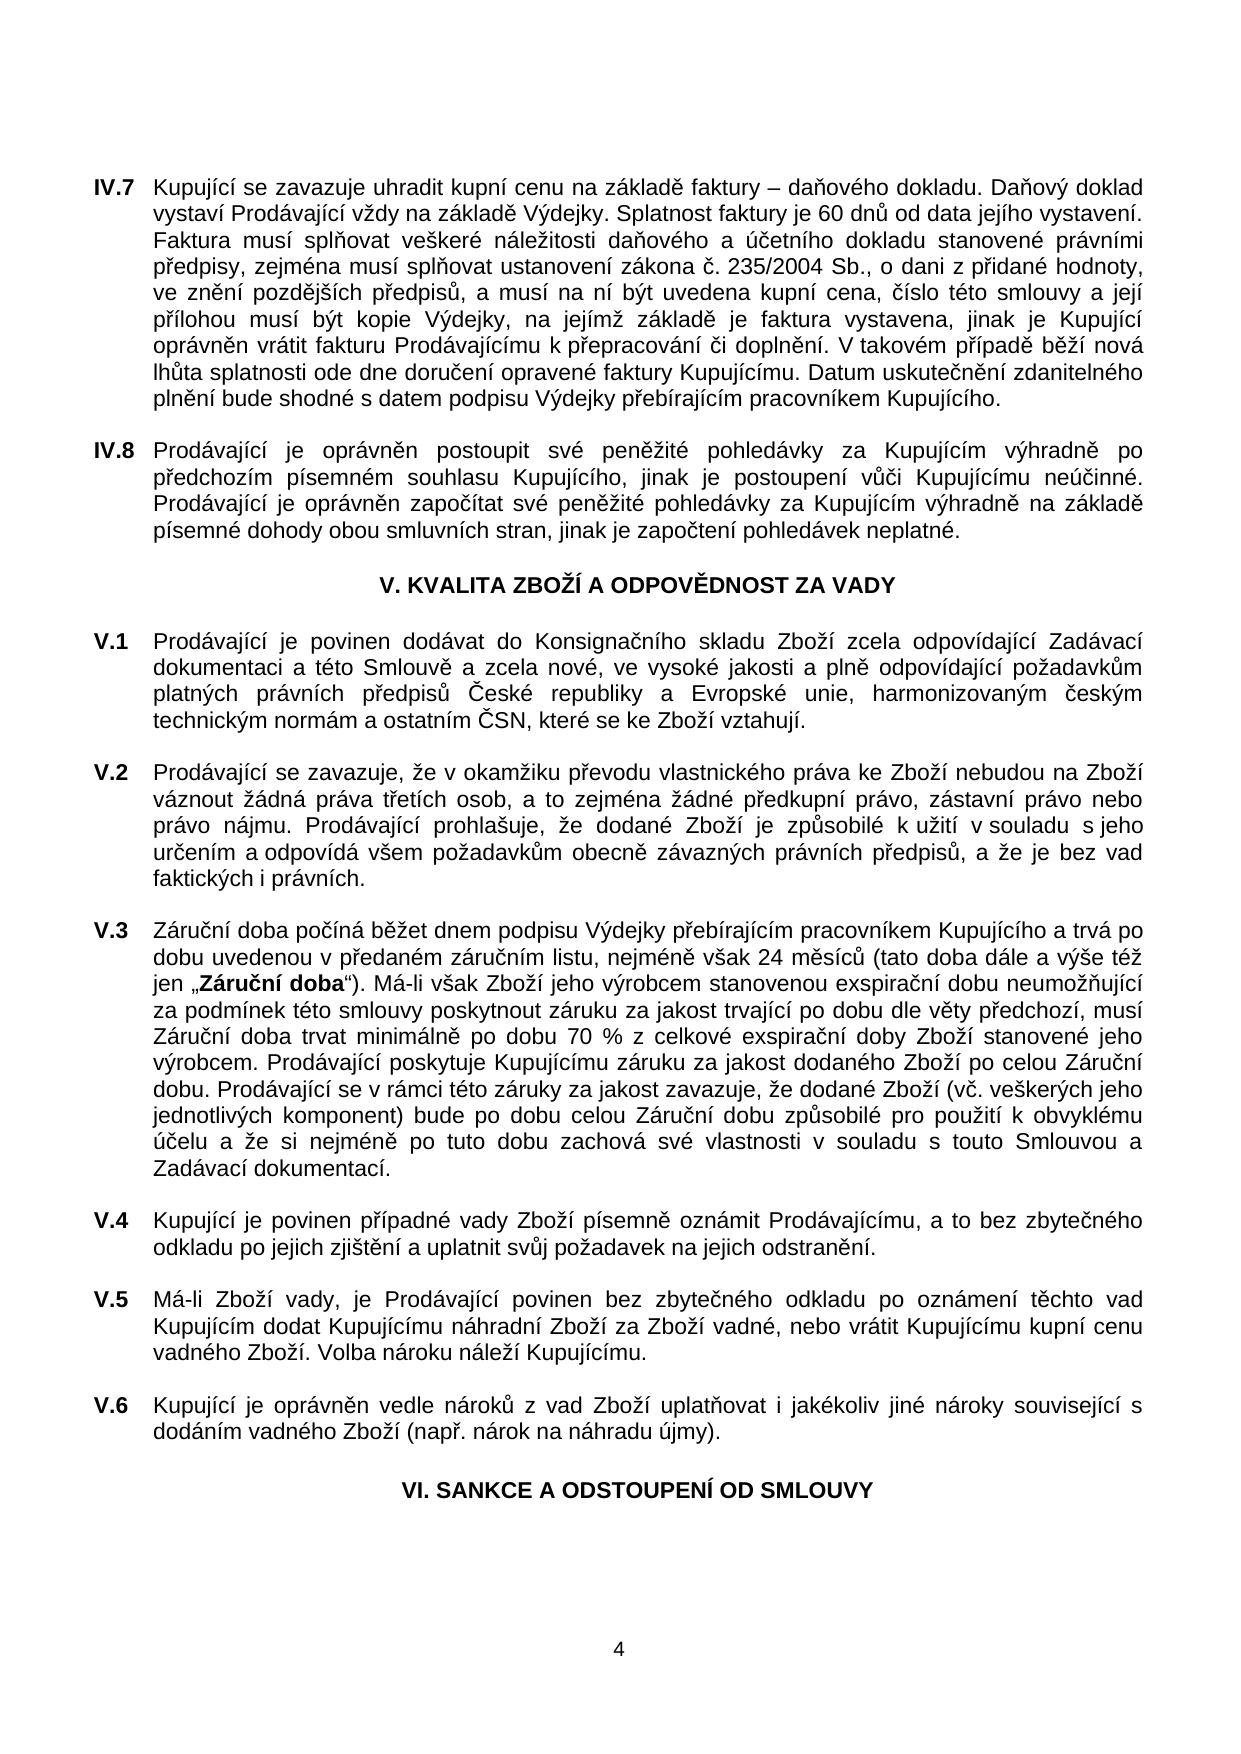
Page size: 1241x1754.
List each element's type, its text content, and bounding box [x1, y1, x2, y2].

subtitle Sankce a odstoupení od smlouvy [131, 1474, 1144, 1503]
text Kupující je oprávněn vedle nároků z vad Zboží uplatňovat i jakékoliv jiné nároky související s dodáním vadného Zboží (např. nárok na náhradu újmy). [94, 1392, 1144, 1444]
text Prodávající je oprávněn postoupit své peněžité pohledávky za Kupujícím výhradně po předchozím písemném souhlasu Kupujícího, jinak je postoupení vůči Kupujícímu neúčinné. Prodávající je oprávněn započítat své peněžité pohledávky za Kupujícím výhradně na základě písemné dohody obou smluvních stran, jinak je započtení pohledávek neplatné. [94, 437, 1144, 543]
text Kupující se zavazuje uhradit kupní cenu na základě faktury – daňového dokladu. Daňový doklad vystaví Prodávající vždy na základě Výdejky. Splatnost faktury je 60 dnů od data jejího vystavení. Faktura musí splňovat veškeré náležitosti daňového a účetního dokladu stanovené právními předpisy, zejména musí splňovat ustanovení zákona č. 235/2004 Sb., o dani z přidané hodnoty, ve znění pozdějších předpisů, a musí na ní být uvedena kupní cena, číslo této smlouvy a její přílohou musí být kopie Výdejky, na jejímž základě je faktura vystavena, jinak je Kupující oprávněn vrátit fakturu Prodávajícímu k přepracování či doplnění. V takovém případě běží nová lhůta splatnosti ode dne doručení opravené faktury Kupujícímu. Datum uskutečnění zdanitelného plnění bude shodné s datem podpisu Výdejky přebírajícím pracovníkem Kupujícího. [94, 174, 1144, 411]
text Prodávající se zavazuje, že v okamžiku převodu vlastnického práva ke Zboží nebudou na Zboží váznout žádná práva třetích osob, a to zejména žádné předkupní právo, zástavní právo nebo právo nájmu. Prodávající prohlašuje, že dodané Zboží je způsobilé k užití v souladu s jeho určením a odpovídá všem požadavkům obecně závazných právních předpisů, a že je bez vad faktických i právních. [94, 759, 1144, 891]
text Prodávající je povinen dodávat do Konsignačního skladu Zboží zcela odpovídající Zadávací dokumentaci a této Smlouvě a zcela nové, ve vysoké jakosti a plně odpovídající požadavkům platných právních předpisů České republiky a Evropské unie, harmonizovaným českým technickým normám a ostatním ČSN, které se ke Zboží vztahují. [94, 628, 1144, 733]
text Záruční doba počíná běžet dnem podpisu Výdejky přebírajícím pracovníkem Kupujícího a trvá po dobu uvedenou v předaném záručním listu, nejméně však 24 měsíců (tato doba dále a výše též jen „Záruční doba“). Má-li však Zboží jeho výrobcem stanovenou exspirační dobu neumožňující za podmínek této smlouvy poskytnout záruku za jakost trvající po dobu dle věty předchozí, musí Záruční doba trvat minimálně po dobu 70 % z celkové exspirační doby Zboží stanovené jeho výrobcem. Prodávající poskytuje Kupujícímu záruku za jakost dodaného Zboží po celou Záruční dobu. Prodávající se v rámci této záruky za jakost zavazuje, že dodané Zboží (vč. veškerých jeho jednotlivých komponent) bude po dobu celou Záruční dobu způsobilé pro použití k obvyklému účelu a že si nejméně po tuto dobu zachová své vlastnosti v souladu s touto Smlouvou a Zadávací dokumentací. [94, 917, 1144, 1181]
subtitle Kvalita zboží a odpovědnost za vady [131, 569, 1144, 598]
text Má-li Zboží vady, je Prodávající povinen bez zbytečného odkladu po oznámení těchto vad Kupujícím dodat Kupujícímu náhradní Zboží za Zboží vadné, nebo vrátit Kupujícímu kupní cenu vadného Zboží. Volba nároku náleží Kupujícímu. [94, 1286, 1144, 1366]
text Kupující je povinen případné vady Zboží písemně oznámit Prodávajícímu, a to bez zbytečného odkladu po jejich zjištění a uplatnit svůj požadavek na jejich odstranění. [94, 1207, 1144, 1260]
